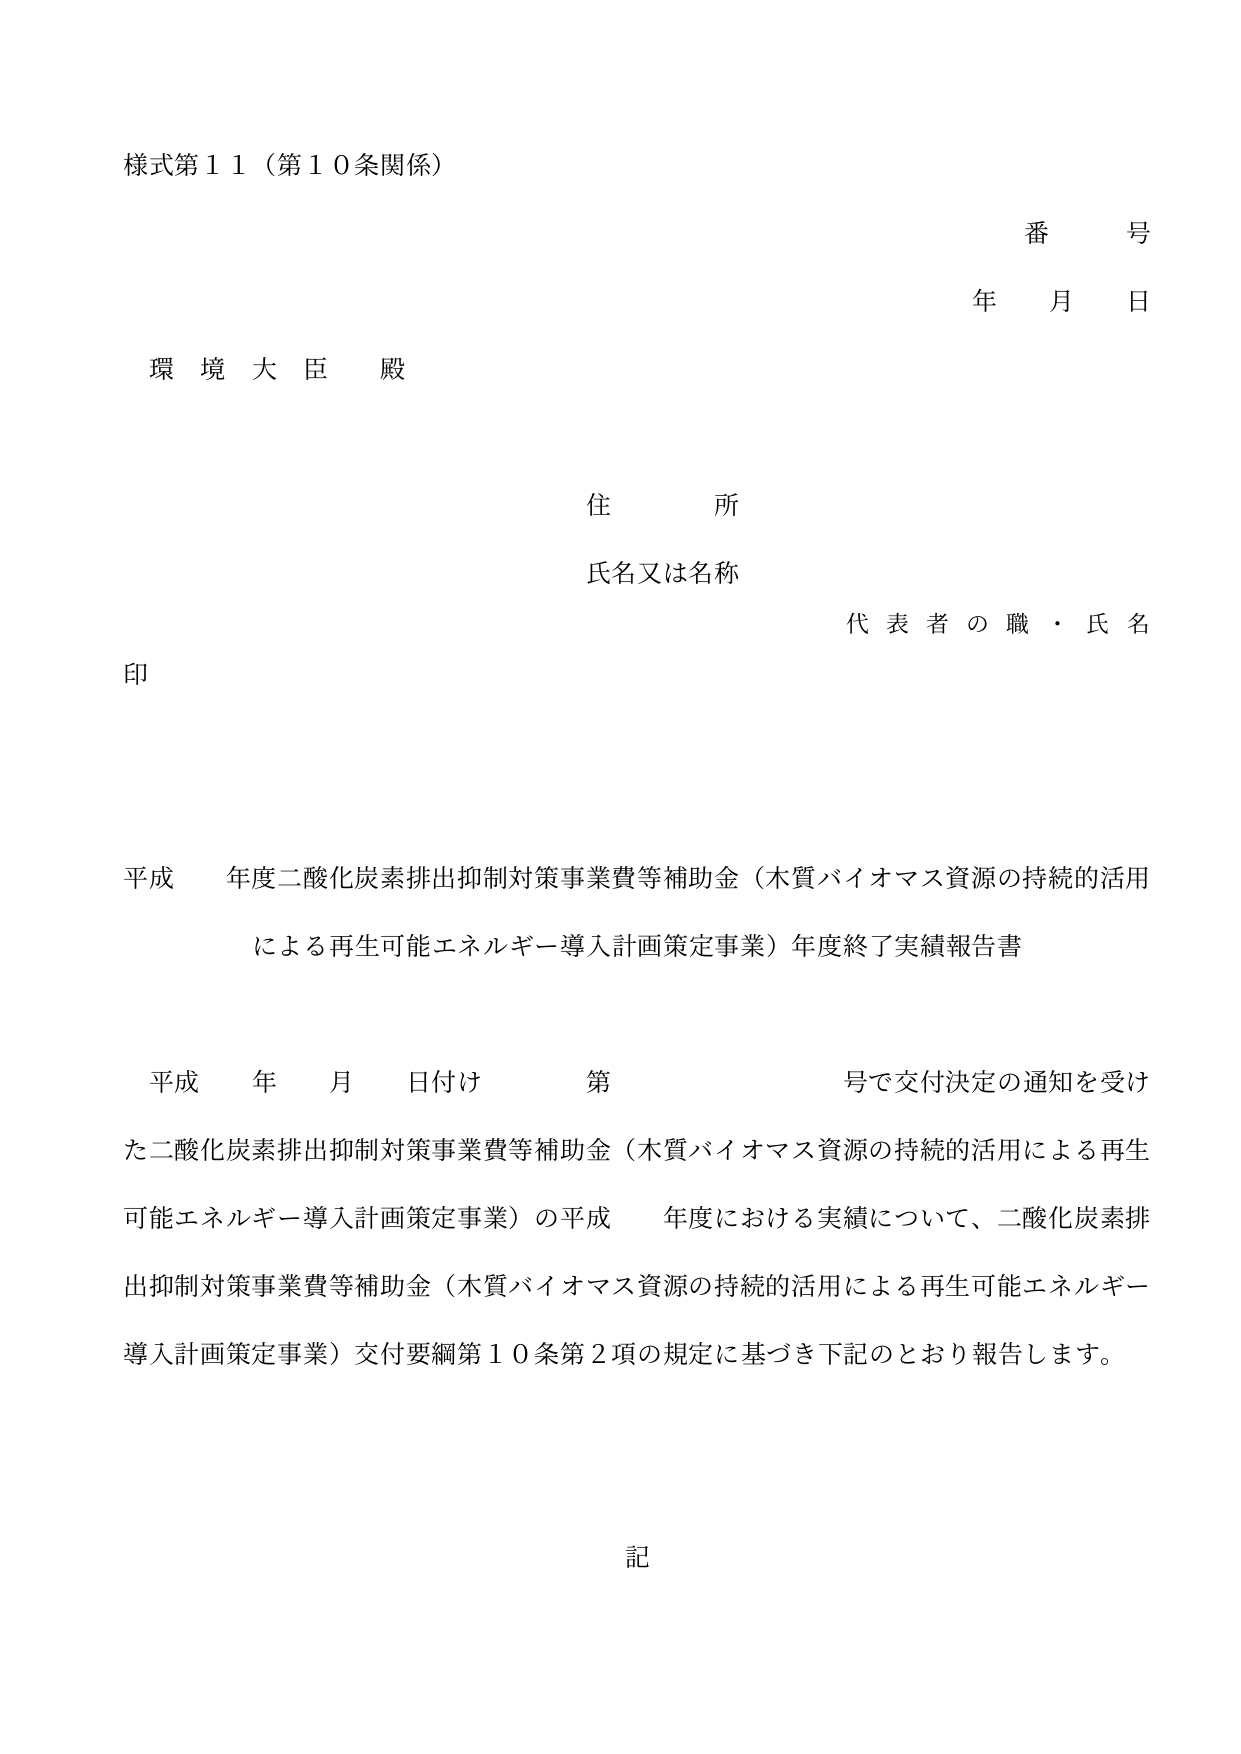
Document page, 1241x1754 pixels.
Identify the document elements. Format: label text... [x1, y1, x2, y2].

text 番 号 [123, 198, 1152, 266]
text 様式第１１（第１０条関係） [123, 130, 1152, 198]
text 年 月 日 [123, 266, 1152, 334]
text 代表者の職・氏名 印 [123, 605, 1152, 707]
text 環 境 大 臣 殿 [123, 334, 1152, 402]
text 平成 年 月 日付け 第 号で交付決定の通知を受けた二酸化炭素排出抑制対策事業費等補助金（木質バイオマス資源の持続的活用による再生可能エネルギー導入計画策定事業）の平成 年度における実績について、二酸化炭素排出抑制対策事業費等補助金（木質バイオマス資源の持続的活用による再生可能エネルギー導入計画策定事業）交付要綱第１０条第２項の規定に基づき下記のとおり報告します。 [123, 1047, 1152, 1386]
text 住 所 [123, 469, 1152, 537]
text 氏名又は名称 [123, 537, 1152, 605]
text 平成 年度二酸化炭素排出抑制対策事業費等補助金（木質バイオマス資源の持続的活用による再生可能エネルギー導入計画策定事業）年度終了実績報告書 [123, 843, 1152, 979]
text 記 [123, 1522, 1152, 1590]
